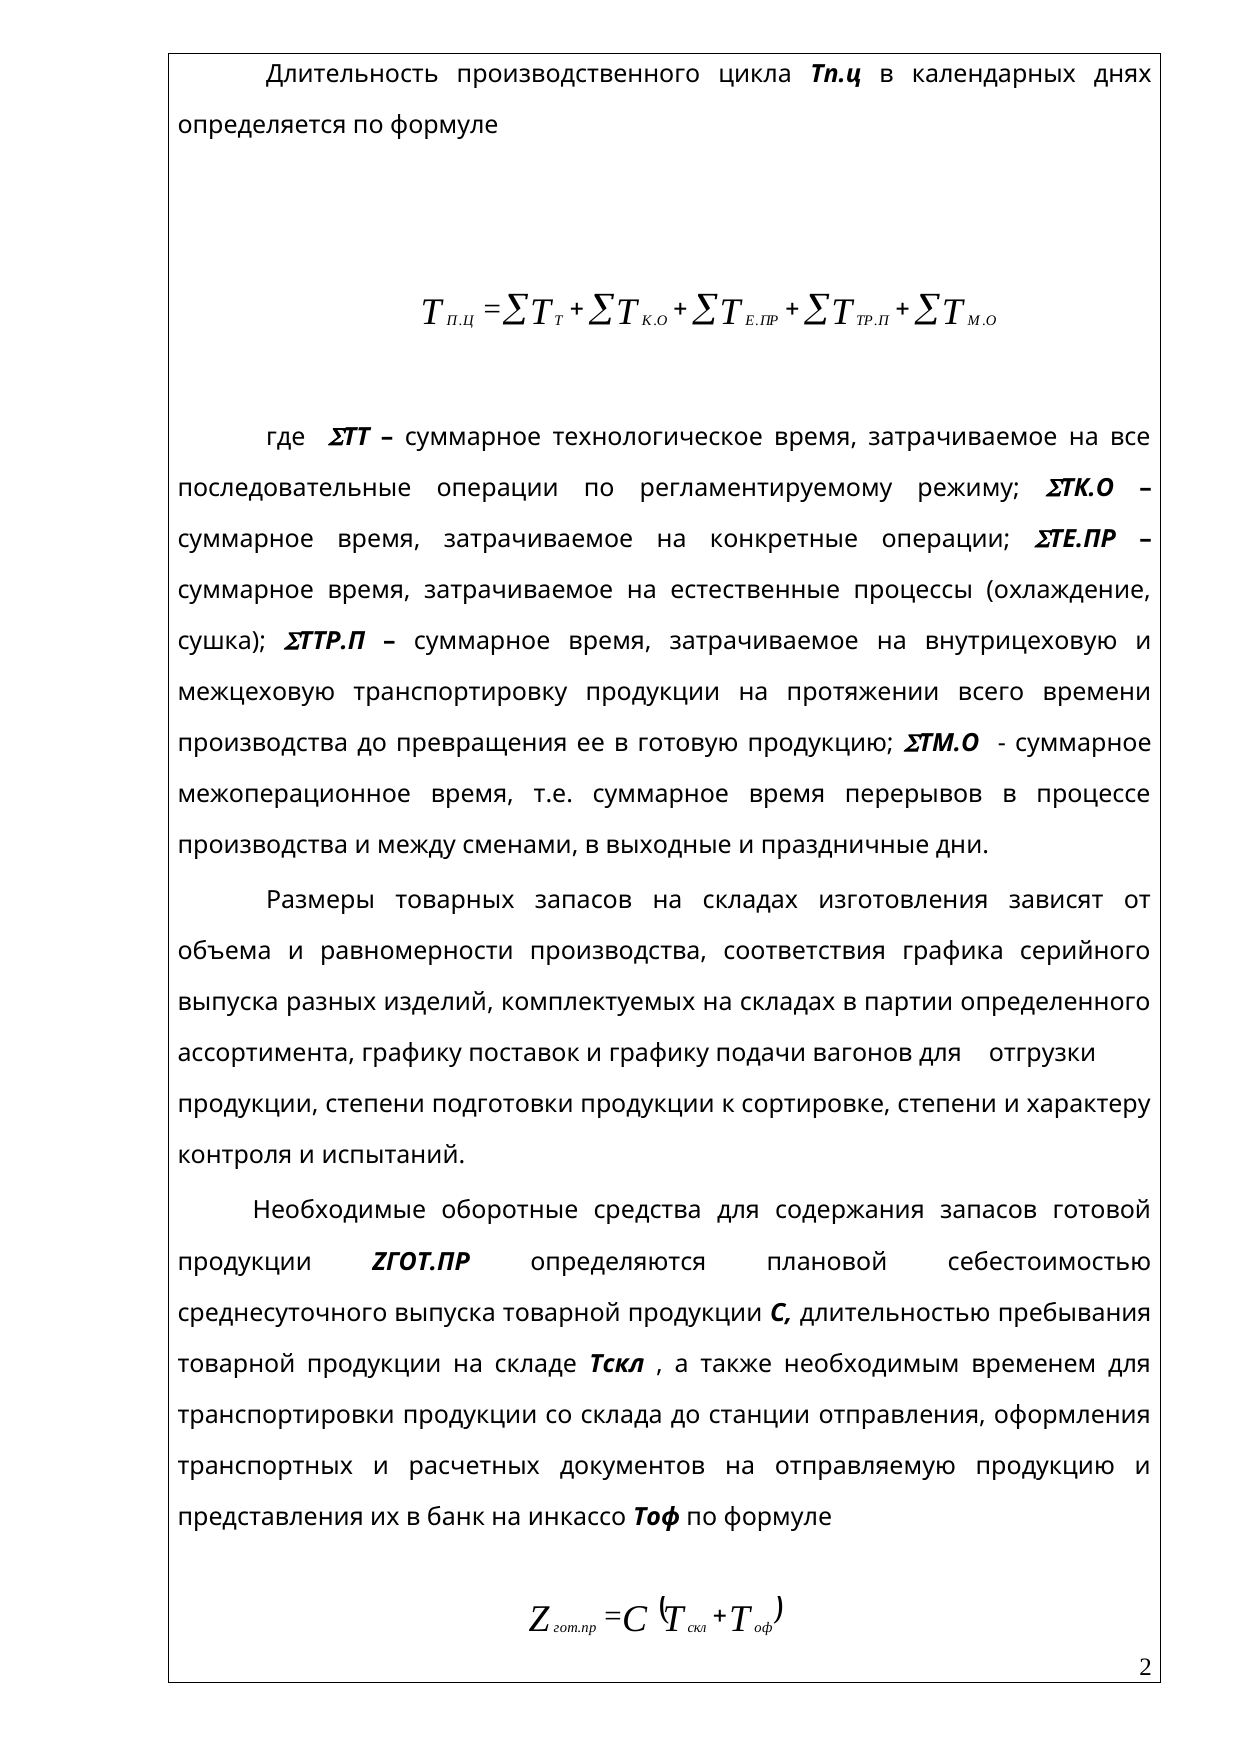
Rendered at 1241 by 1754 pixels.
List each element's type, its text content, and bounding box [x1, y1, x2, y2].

text Длительность производственного цикла Тп.ц в календарных днях определяется по формуле [177, 56, 1152, 141]
text где ТТ – суммарное технологическое время, затрачиваемое на все последовательные операции по регламентируемому режиму; ТК.О – суммарное время, затрачиваемое на конкретные операции; ТЕ.ПР – суммарное время, затрачиваемое на естественные процессы (охлаждение, сушка); ТТР.П – суммарное время, затрачиваемое на внутрицеховую и межцеховую транспортировку продукции на протяжении всего времени производства до превращения ее в готовую продукцию; ТМ.О - суммарное межоперационное время, т.е. суммарное время перерывов в процессе производства и между сменами, в выходные и праздничные дни. [177, 418, 1152, 861]
text Необходимые оборотные средства для содержания запасов готовой продукции ZГОТ.ПР определяются плановой себестоимостью среднесуточного выпуска товарной продукции С, длительностью пребывания товарной продукции на складе Тскл , а также необходимым временем для транспортировки продукции со склада до станции отправления, оформления транспортных и расчетных документов на отправляемую продукцию и представления их в банк на инкассо Тоф по формуле [177, 1192, 1152, 1532]
text Размеры товарных запасов на складах изготовления зависят от объема и равномерности производства, соответствия графика серийного выпуска разных изделий, комплектуемых на складах в партии определенного ассортимента, графику поставок и графику подачи вагонов для отгрузки продукции, степени подготовки продукции к сортировке, степени и характеру контроля и испытаний. [177, 882, 1152, 1171]
